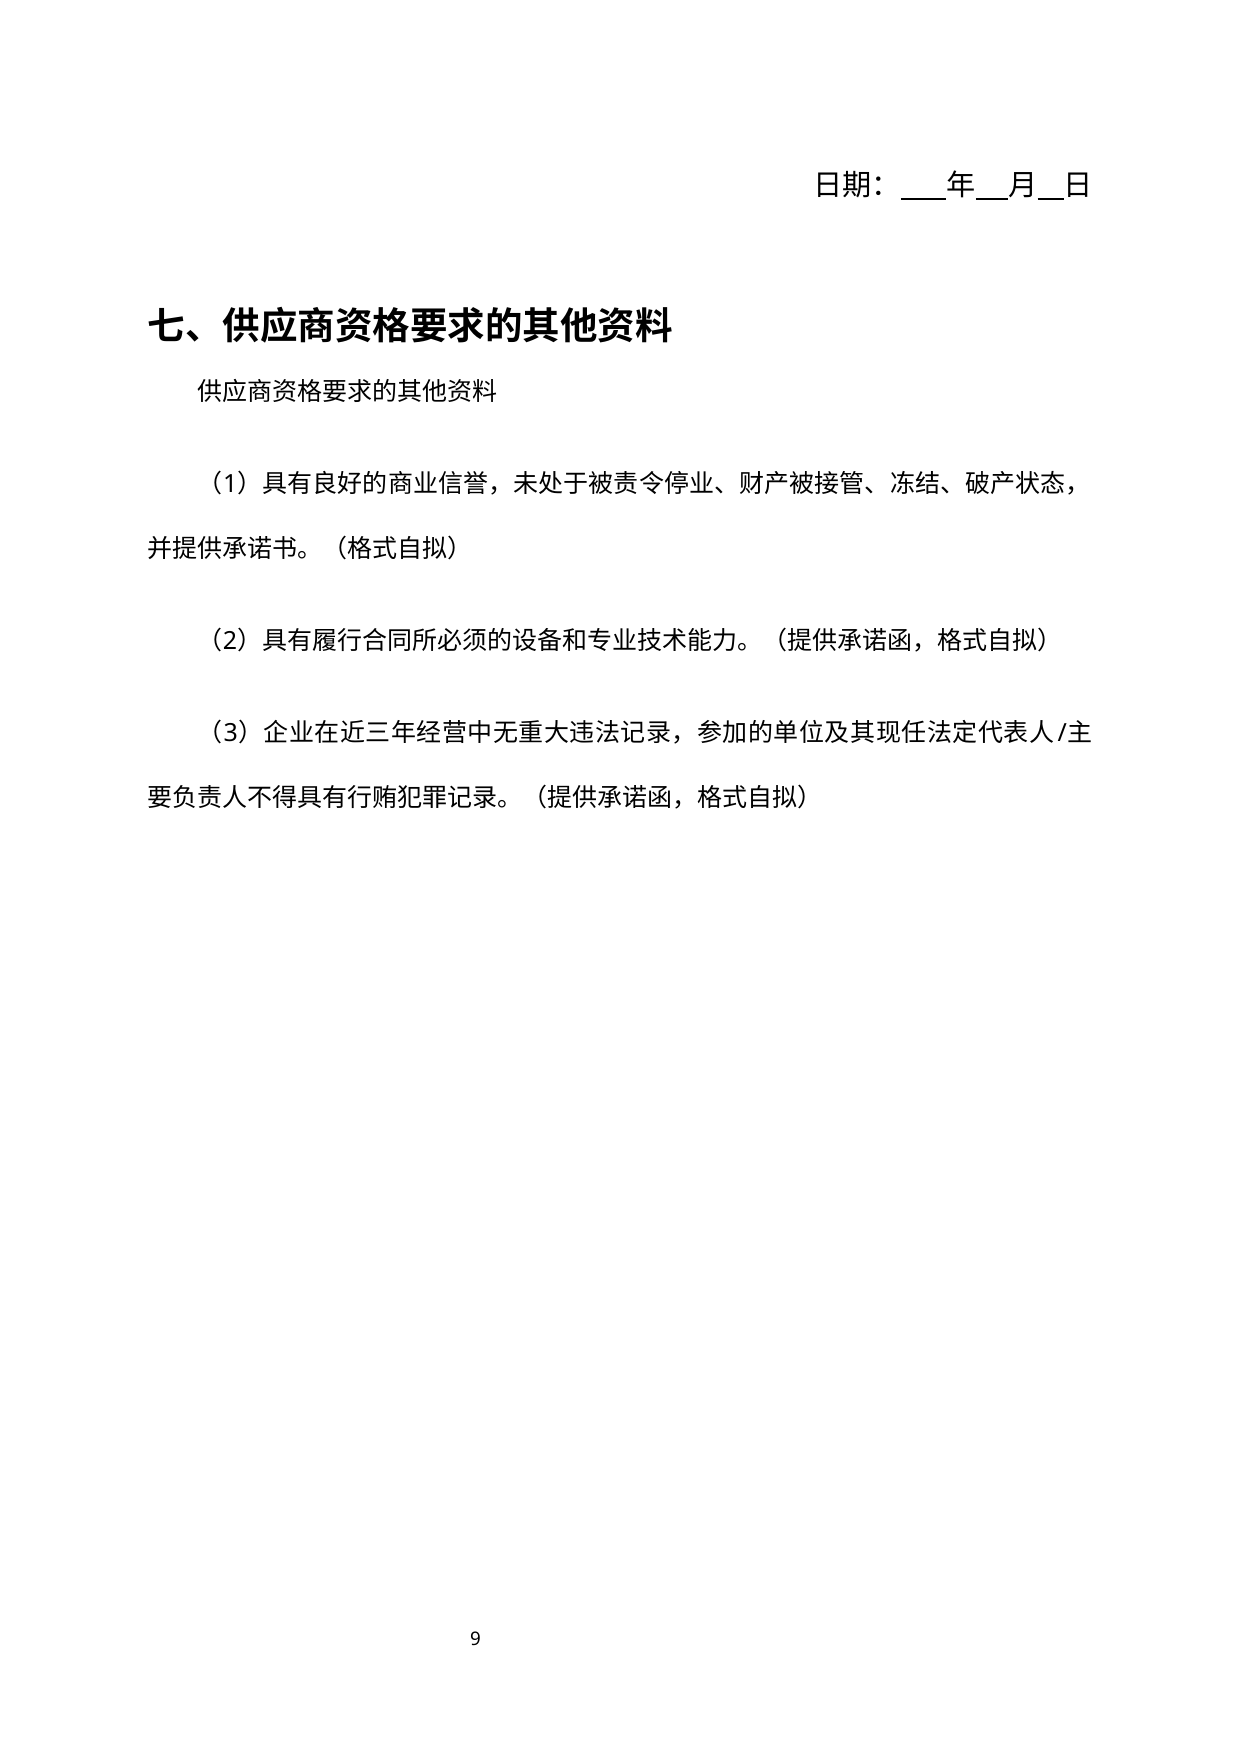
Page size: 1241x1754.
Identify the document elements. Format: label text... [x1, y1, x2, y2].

text 日期： 年 月 日 [148, 162, 1092, 204]
text 供应商资格要求的其他资料 [148, 357, 1092, 422]
text （1）具有良好的商业信誉，未处于被责令停业、财产被接管、冻结、破产状态，并提供承诺书。（格式自拟） [148, 449, 1092, 579]
text （3）企业在近三年经营中无重大违法记录，参加的单位及其现任法定代表人/主要负责人不得具有行贿犯罪记录。（提供承诺函，格式自拟） [148, 698, 1092, 828]
text （2）具有履行合同所必须的设备和专业技术能力。（提供承诺函，格式自拟） [148, 606, 1092, 671]
list 七、供应商资格要求的其他资料 [148, 290, 1092, 355]
